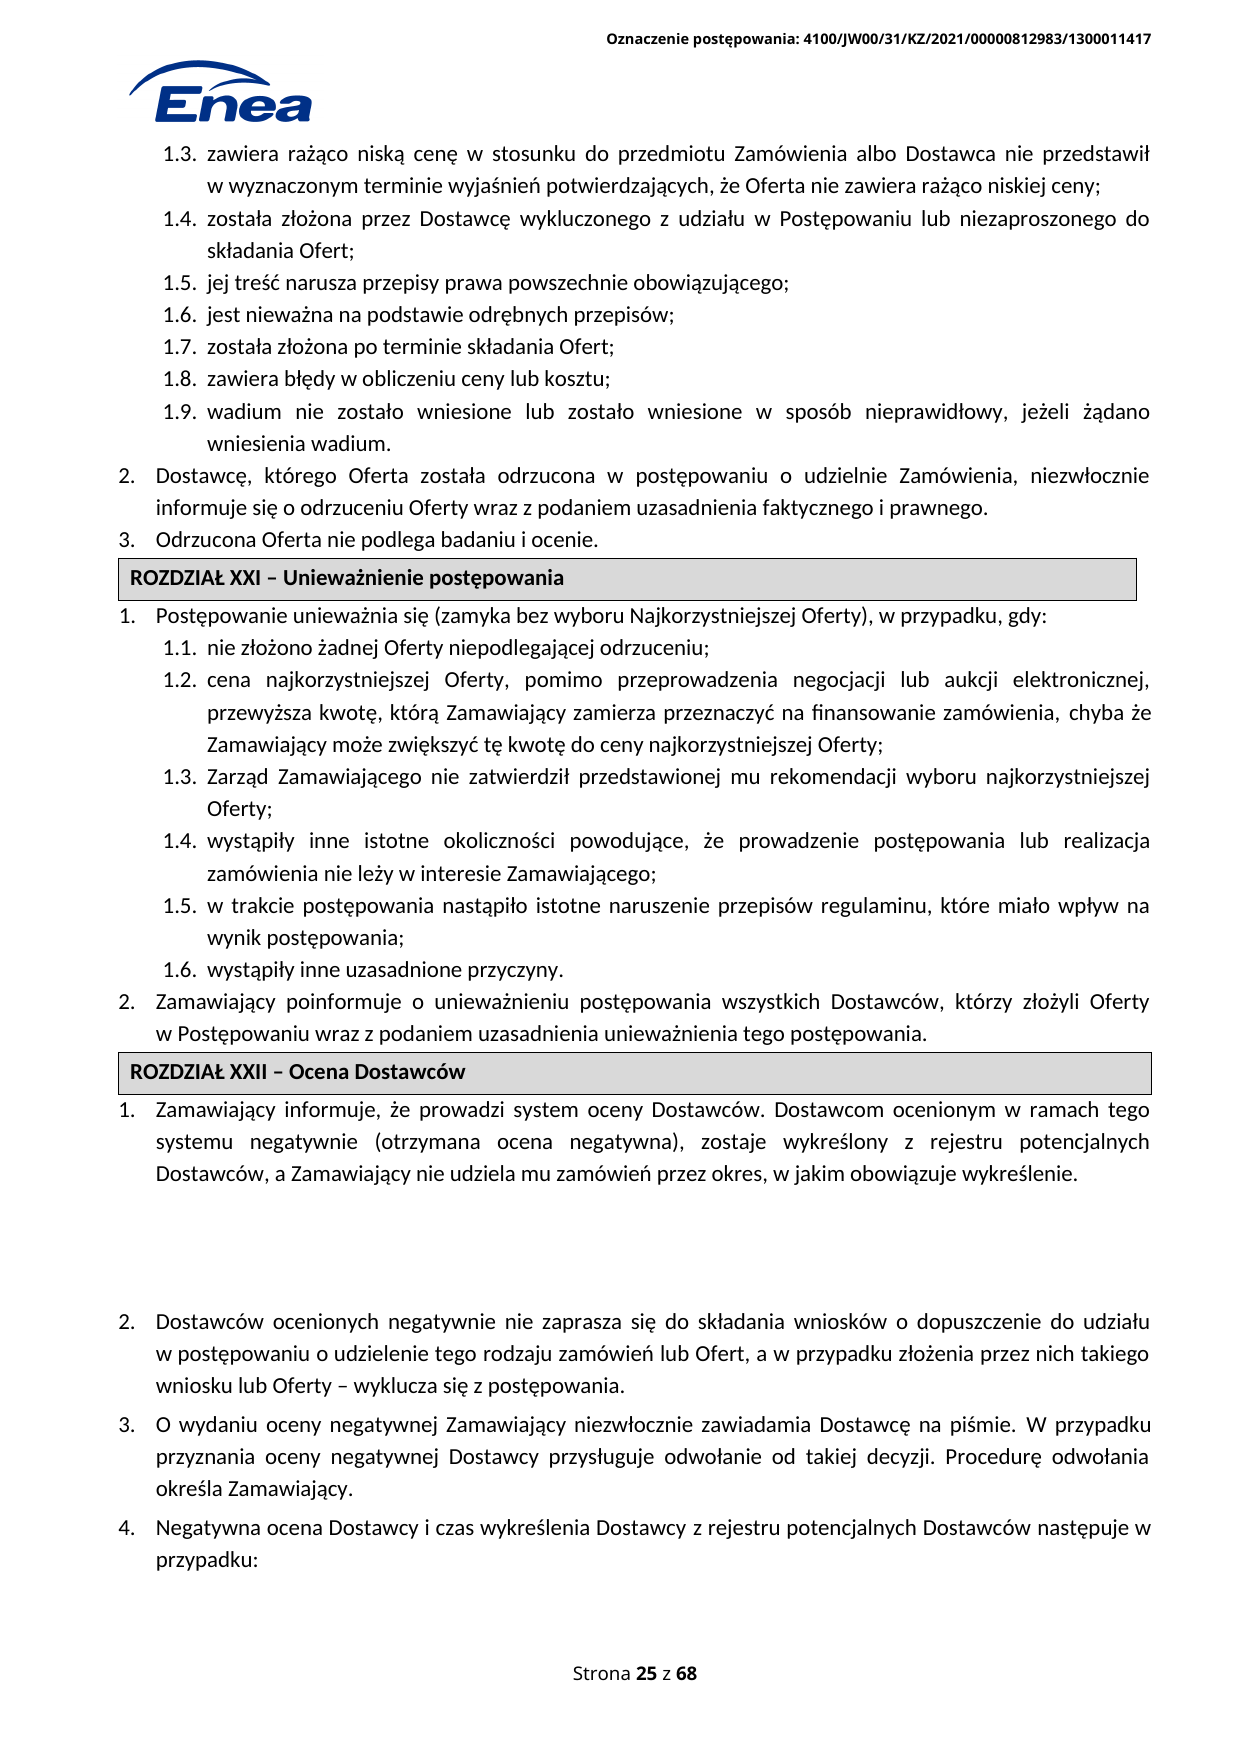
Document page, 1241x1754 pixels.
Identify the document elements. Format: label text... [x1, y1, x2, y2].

list Odrzucona Oferta nie podlega badaniu i ocenie. [118, 526, 1152, 553]
list Zamawiający poinformuje o unieważnieniu postępowania wszystkich Dostawców, którzy złożyli Oferty w Postępowaniu wraz z podaniem uzasadnienia unieważnienia tego postępowania. [118, 987, 1152, 1048]
list nie złożono żadnej Oferty niepodlegającej odrzuceniu; [162, 633, 1152, 661]
list zawiera rażąco niską cenę w stosunku do przedmiotu Zamówienia albo Dostawca nie przedstawił w wyznaczonym terminie wyjaśnień potwierdzających, że Oferta nie zawiera rażąco niskiej ceny; [162, 139, 1152, 199]
list jej treść narusza przepisy prawa powszechnie obowiązującego; [162, 268, 1152, 296]
list O wydaniu oceny negatywnej Zamawiający niezwłocznie zawiadamia Dostawcę na piśmie. W przypadku przyznania oceny negatywnej Dostawcy przysługuje odwołanie od takiej decyzji. Procedurę odwołania określa Zamawiający. [118, 1410, 1152, 1502]
table_header ROZDZIAŁ XXI – Unieważnienie postępowania [119, 559, 1136, 600]
list jest nieważna na podstawie odrębnych przepisów; [162, 300, 1152, 328]
list Dostawców ocenionych negatywnie nie zaprasza się do składania wniosków o dopuszczenie do udziału w postępowaniu o udzielenie tego rodzaju zamówień lub Ofert, a w przypadku złożenia przez nich takiego wniosku lub Oferty – wyklucza się z postępowania. [118, 1307, 1152, 1399]
list została złożona przez Dostawcę wykluczonego z udziału w Postępowaniu lub niezaproszonego do składania Ofert; [162, 204, 1152, 264]
list Dostawcę, którego Oferta została odrzucona w postępowaniu o udzielnie Zamówienia, niezwłocznie informuje się o odrzuceniu Oferty wraz z podaniem uzasadnienia faktycznego i prawnego. [118, 461, 1152, 521]
list wystąpiły inne istotne okoliczności powodujące, że prowadzenie postępowania lub realizacja zamówienia nie leży w interesie Zamawiającego; [162, 826, 1152, 887]
list cena najkorzystniejszej Oferty, pomimo przeprowadzenia negocjacji lub aukcji elektronicznej, przewyższa kwotę, którą Zamawiający zamierza przeznaczyć na finansowanie zamówienia, chyba że Zamawiający może zwiększyć tę kwotę do ceny najkorzystniejszej Oferty; [162, 666, 1152, 758]
list wystąpiły inne uzasadnione przyczyny. [162, 955, 1152, 983]
list została złożona po terminie składania Ofert; [162, 332, 1152, 360]
list wadium nie zostało wniesione lub zostało wniesione w sposób nieprawidłowy, jeżeli żądano wniesienia wadium. [162, 397, 1152, 457]
table_header ROZDZIAŁ XXII – Ocena Dostawców [119, 1053, 1151, 1094]
list Postępowanie unieważnia się (zamyka bez wyboru Najkorzystniejszej Oferty), w przypadku, gdy: [118, 601, 1152, 629]
list Negatywna ocena Dostawcy i czas wykreślenia Dostawcy z rejestru potencjalnych Dostawców następuje w przypadku: [118, 1513, 1152, 1573]
picture [117, 50, 324, 124]
list w trakcie postępowania nastąpiło istotne naruszenie przepisów regulaminu, które miało wpływ na wynik postępowania; [162, 891, 1152, 951]
list zawiera błędy w obliczeniu ceny lub kosztu; [162, 364, 1152, 393]
list Zamawiający informuje, że prowadzi system oceny Dostawców. Dostawcom ocenionym w ramach tego systemu negatywnie (otrzymana ocena negatywna), zostaje wykreślony z rejestru potencjalnych Dostawców, a Zamawiający nie udziela mu zamówień przez okres, w jakim obowiązuje wykreślenie. [118, 1095, 1152, 1188]
list Zarząd Zamawiającego nie zatwierdził przedstawionej mu rekomendacji wyboru najkorzystniejszej Oferty; [162, 762, 1152, 822]
